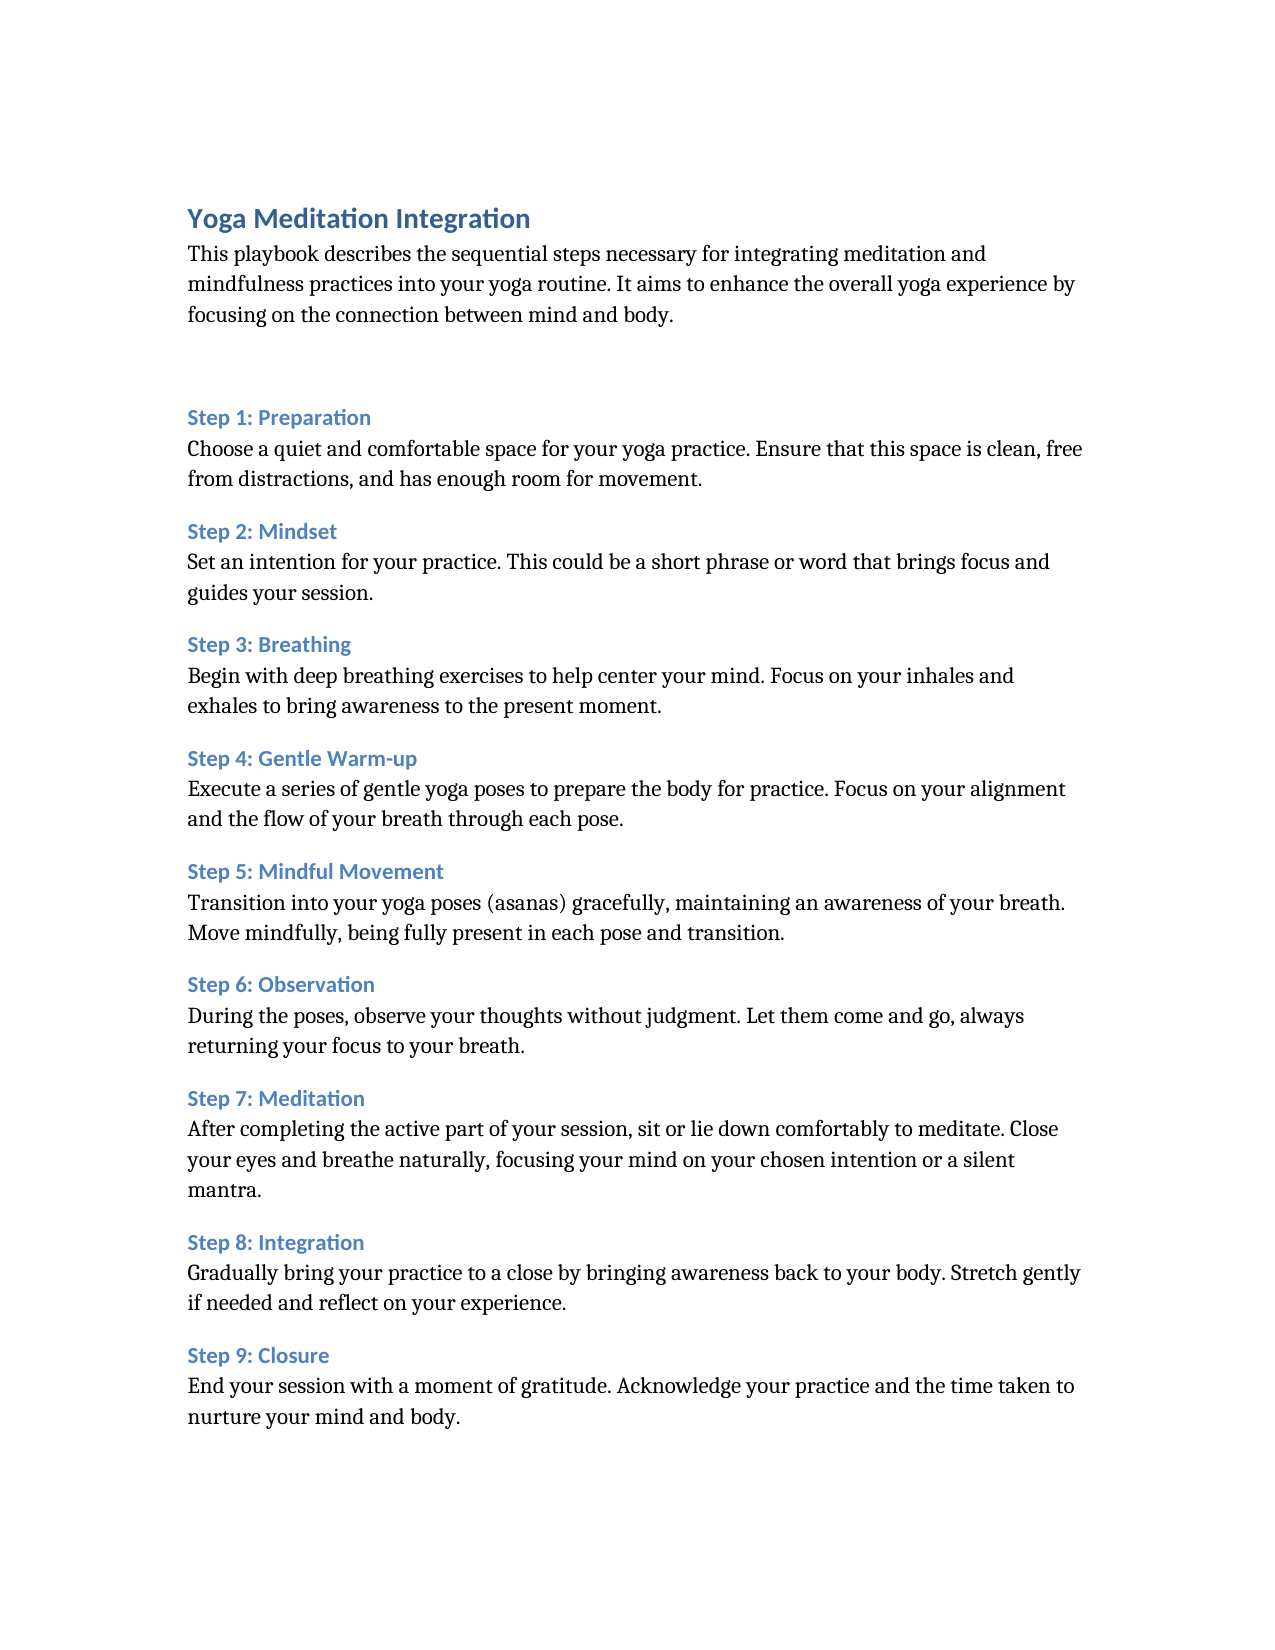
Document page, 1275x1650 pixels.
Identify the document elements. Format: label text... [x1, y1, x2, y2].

subtitle Step 4: Gentle Warm-up [187, 744, 1087, 772]
text Execute a series of gentle yoga poses to prepare the body for practice. Focus on your alignment and the flow of your breath through each pose. [187, 776, 1087, 832]
text This playbook describes the sequential steps necessary for integrating meditation and mindfulness practices into your yoga routine. It aims to enhance the overall yoga experience by focusing on the connection between mind and body. [187, 241, 1087, 328]
text Begin with deep breathing exercises to help center your mind. Focus on your inhales and exhales to bring awareness to the present moment. [187, 662, 1087, 719]
text End your session with a moment of gratitude. Acknowledge your practice and the time taken to nurture your mind and body. [187, 1373, 1087, 1430]
subtitle Step 1: Preparation [187, 403, 1087, 431]
text Gradually bring your practice to a close by bringing awareness back to your body. Stretch gently if needed and reflect on your experience. [187, 1260, 1087, 1316]
subtitle Yoga Meditation Integration [187, 200, 1087, 236]
subtitle Step 8: Integration [187, 1228, 1087, 1256]
subtitle Step 6: Observation [187, 971, 1087, 999]
subtitle Step 5: Mindful Movement [187, 857, 1087, 885]
text After completing the active part of your session, sit or lie down comfortably to meditate. Close your eyes and breathe naturally, focusing your mind on your chosen intention or a silent mantra. [187, 1116, 1087, 1203]
text Choose a quiet and comfortable space for your yoga practice. Ensure that this space is clean, free from distractions, and has enough room for movement. [187, 436, 1087, 492]
text During the poses, observe your thoughts without judgment. Let them come and go, always returning your focus to your breath. [187, 1003, 1087, 1059]
subtitle Step 2: Mindset [187, 517, 1087, 545]
subtitle Step 3: Breathing [187, 630, 1087, 658]
text Transition into your yoga poses (asanas) gracefully, maintaining an awareness of your breath. Move mindfully, being fully present in each pose and transition. [187, 889, 1087, 946]
subtitle Step 7: Meditation [187, 1084, 1087, 1112]
subtitle Step 9: Closure [187, 1341, 1087, 1369]
text Set an intention for your practice. This could be a short phrase or word that brings focus and guides your session. [187, 549, 1087, 606]
